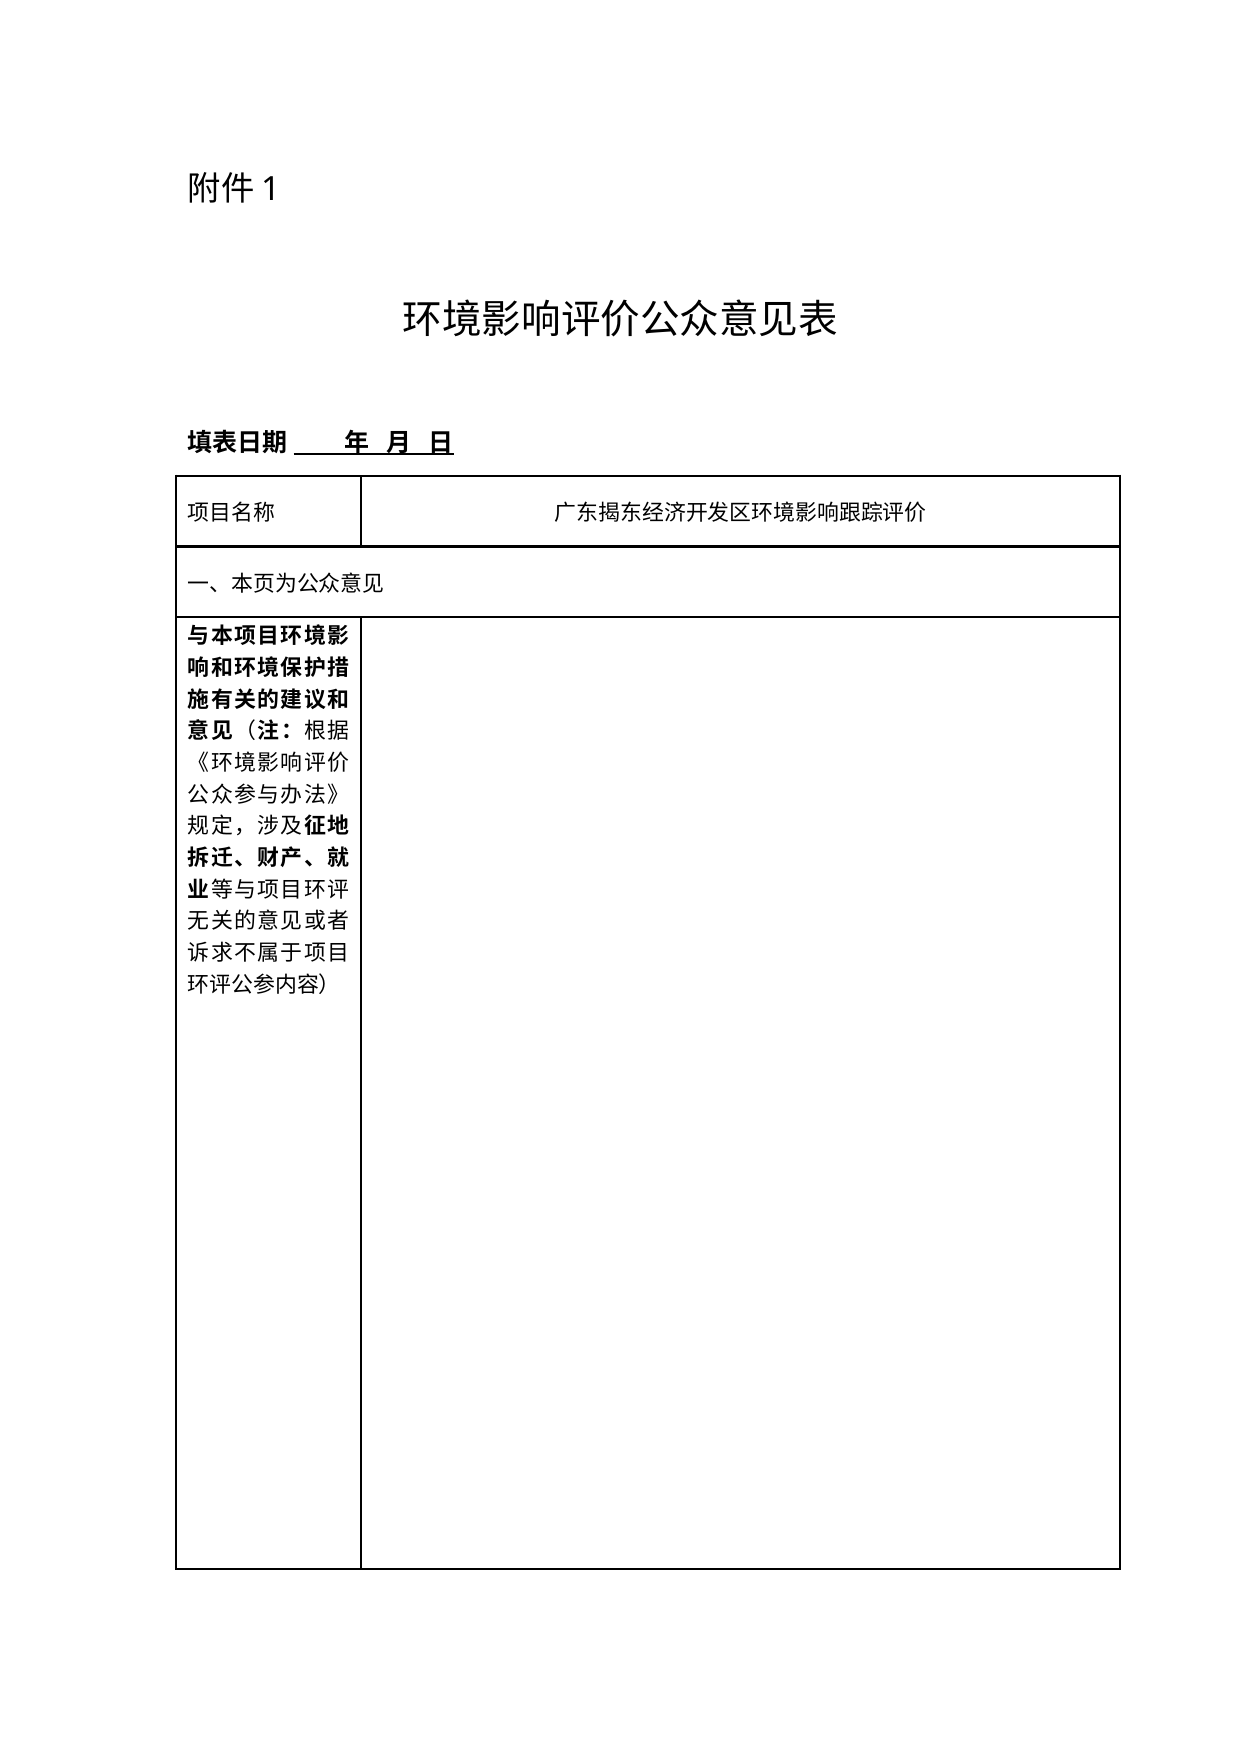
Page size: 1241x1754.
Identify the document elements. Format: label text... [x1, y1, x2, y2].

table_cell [362, 618, 1119, 1568]
text 附件1 [187, 162, 1053, 210]
text 填表日期 年 月 日 [187, 422, 1053, 458]
table_header 项目名称 [177, 477, 360, 545]
text 环境影响评价公众意见表 [187, 288, 1053, 345]
table_cell 一、本页为公众意见 [177, 548, 1119, 616]
table_header 广东揭东经济开发区环境影响跟踪评价 [362, 477, 1119, 545]
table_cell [177, 618, 360, 1568]
